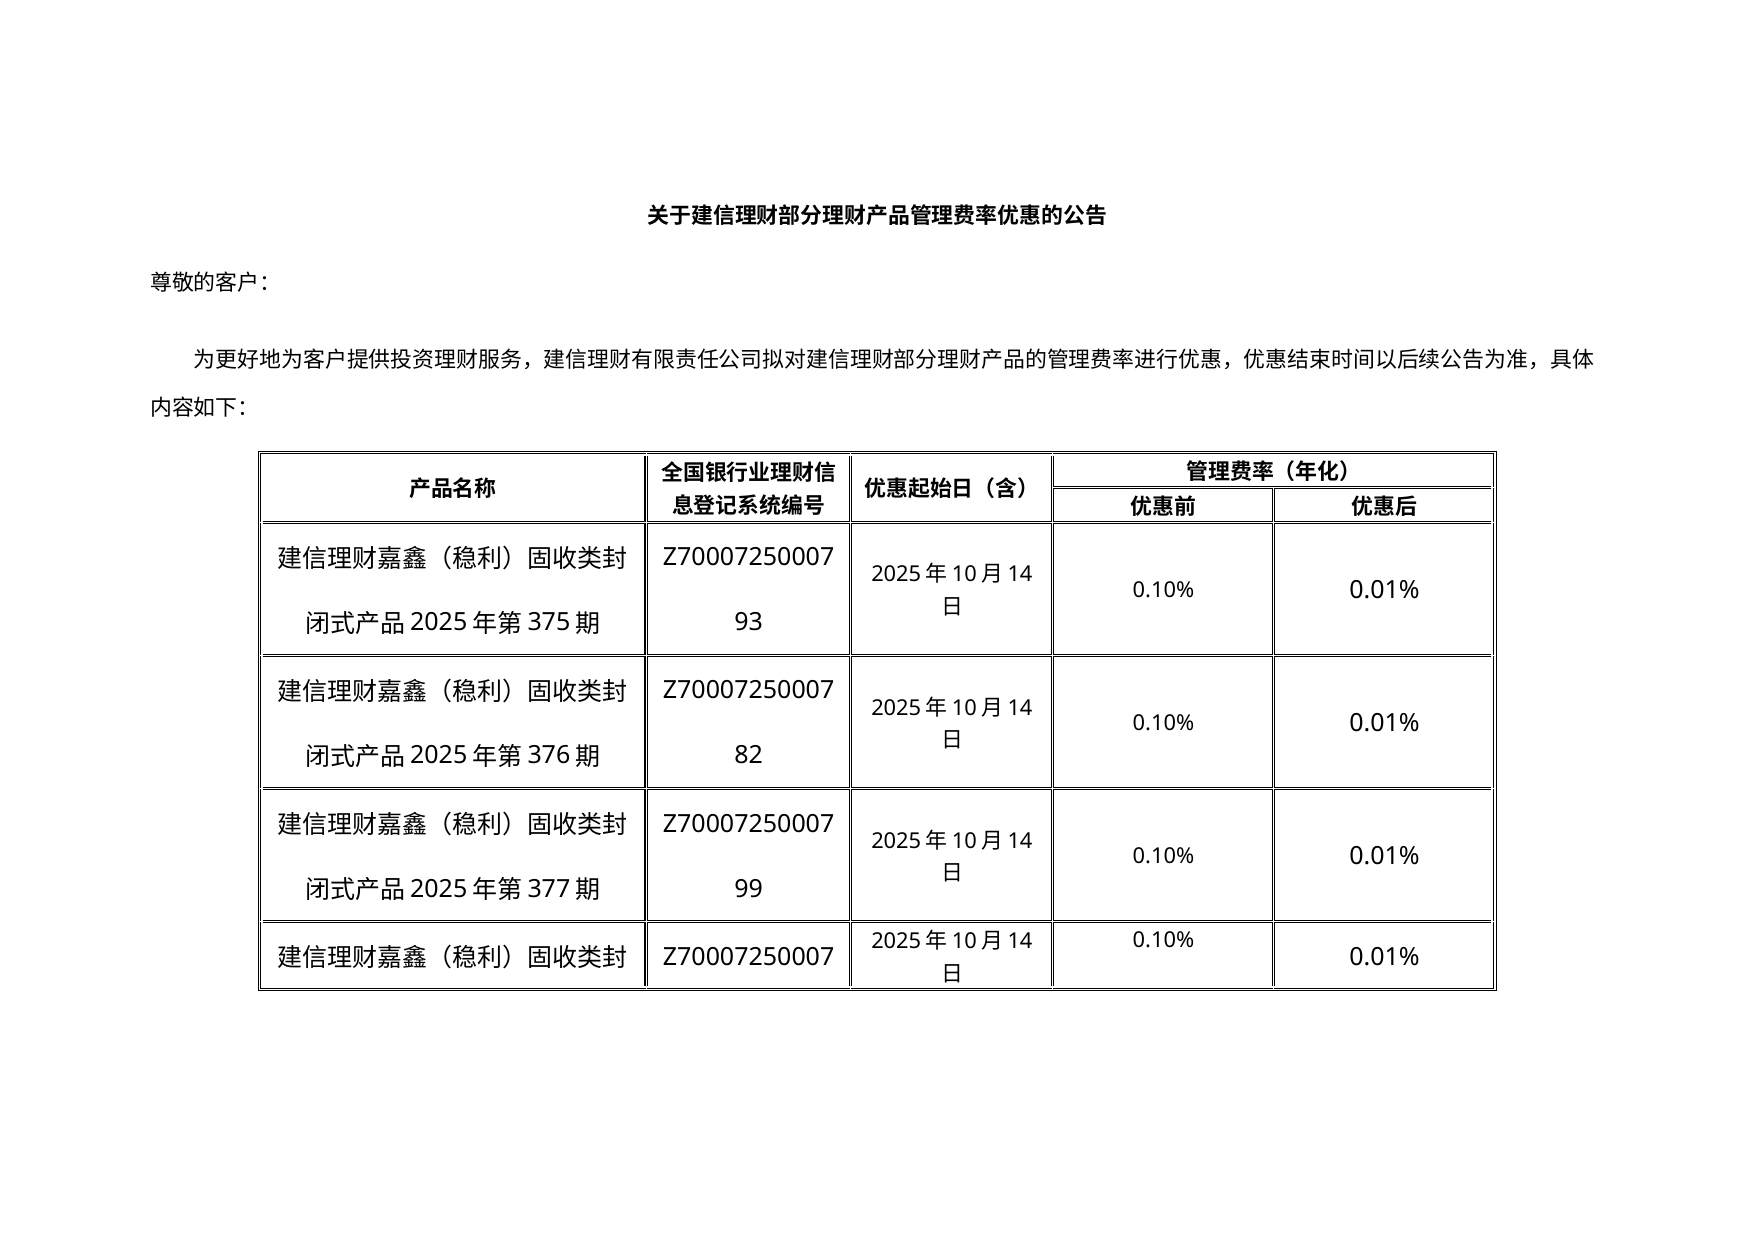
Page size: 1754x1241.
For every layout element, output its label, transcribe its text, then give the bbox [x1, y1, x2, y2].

table_header 优惠起始日（含） [851, 454, 1052, 521]
table_cell 2025年10月14日 [852, 657, 1051, 787]
table_cell 2025年10月14日 [851, 923, 1052, 988]
table_cell 建信理财嘉鑫（稳利）固收类封闭式产品2025年第376期 [261, 654, 645, 787]
text 尊敬的客户： [150, 259, 1604, 297]
table_cell 2025年10月14日 [852, 790, 1051, 920]
table_header 全国银行业理财信息登记系统编号 [646, 452, 851, 521]
table_cell 建信理财嘉鑫（稳利）固收类封闭式产品2025年第378期 [259, 920, 646, 988]
table_cell 优惠后 [1275, 486, 1493, 521]
table_cell Z7000725000799 [648, 790, 849, 920]
table_cell 0.10% [1054, 524, 1272, 654]
table_cell 建信理财嘉鑫（稳利）固收类封闭式产品2025年第375期 [261, 521, 645, 654]
text 关于建信理财部分理财产品管理费率优惠的公告 [150, 198, 1604, 230]
table_cell Z7000725000782 [648, 657, 849, 787]
text 为更好地为客户提供投资理财服务，建信理财有限责任公司拟对建信理财部分理财产品的管理费率进行优惠，优惠结束时间以后续公告为准，具体内容如下： [150, 326, 1604, 422]
table_cell 0.01% [1274, 920, 1495, 988]
table_cell 0.10% [1053, 920, 1274, 988]
table_cell 0.10% [1054, 657, 1272, 787]
table_cell 0.01% [1275, 787, 1493, 920]
table_cell 建信理财嘉鑫（稳利）固收类封闭式产品2025年第377期 [261, 787, 645, 920]
table_cell 0.01% [1275, 654, 1493, 787]
table_cell Z7000725000788 [646, 920, 851, 988]
table_cell 2025年10月14日 [852, 524, 1051, 654]
table_cell Z7000725000793 [648, 524, 849, 654]
table_header 产品名称 [261, 454, 646, 521]
table_cell 优惠前 [1054, 489, 1272, 521]
table_cell 0.01% [1275, 521, 1493, 654]
table_header 管理费率（年化） [1053, 454, 1493, 486]
table_cell 0.10% [1054, 790, 1272, 920]
